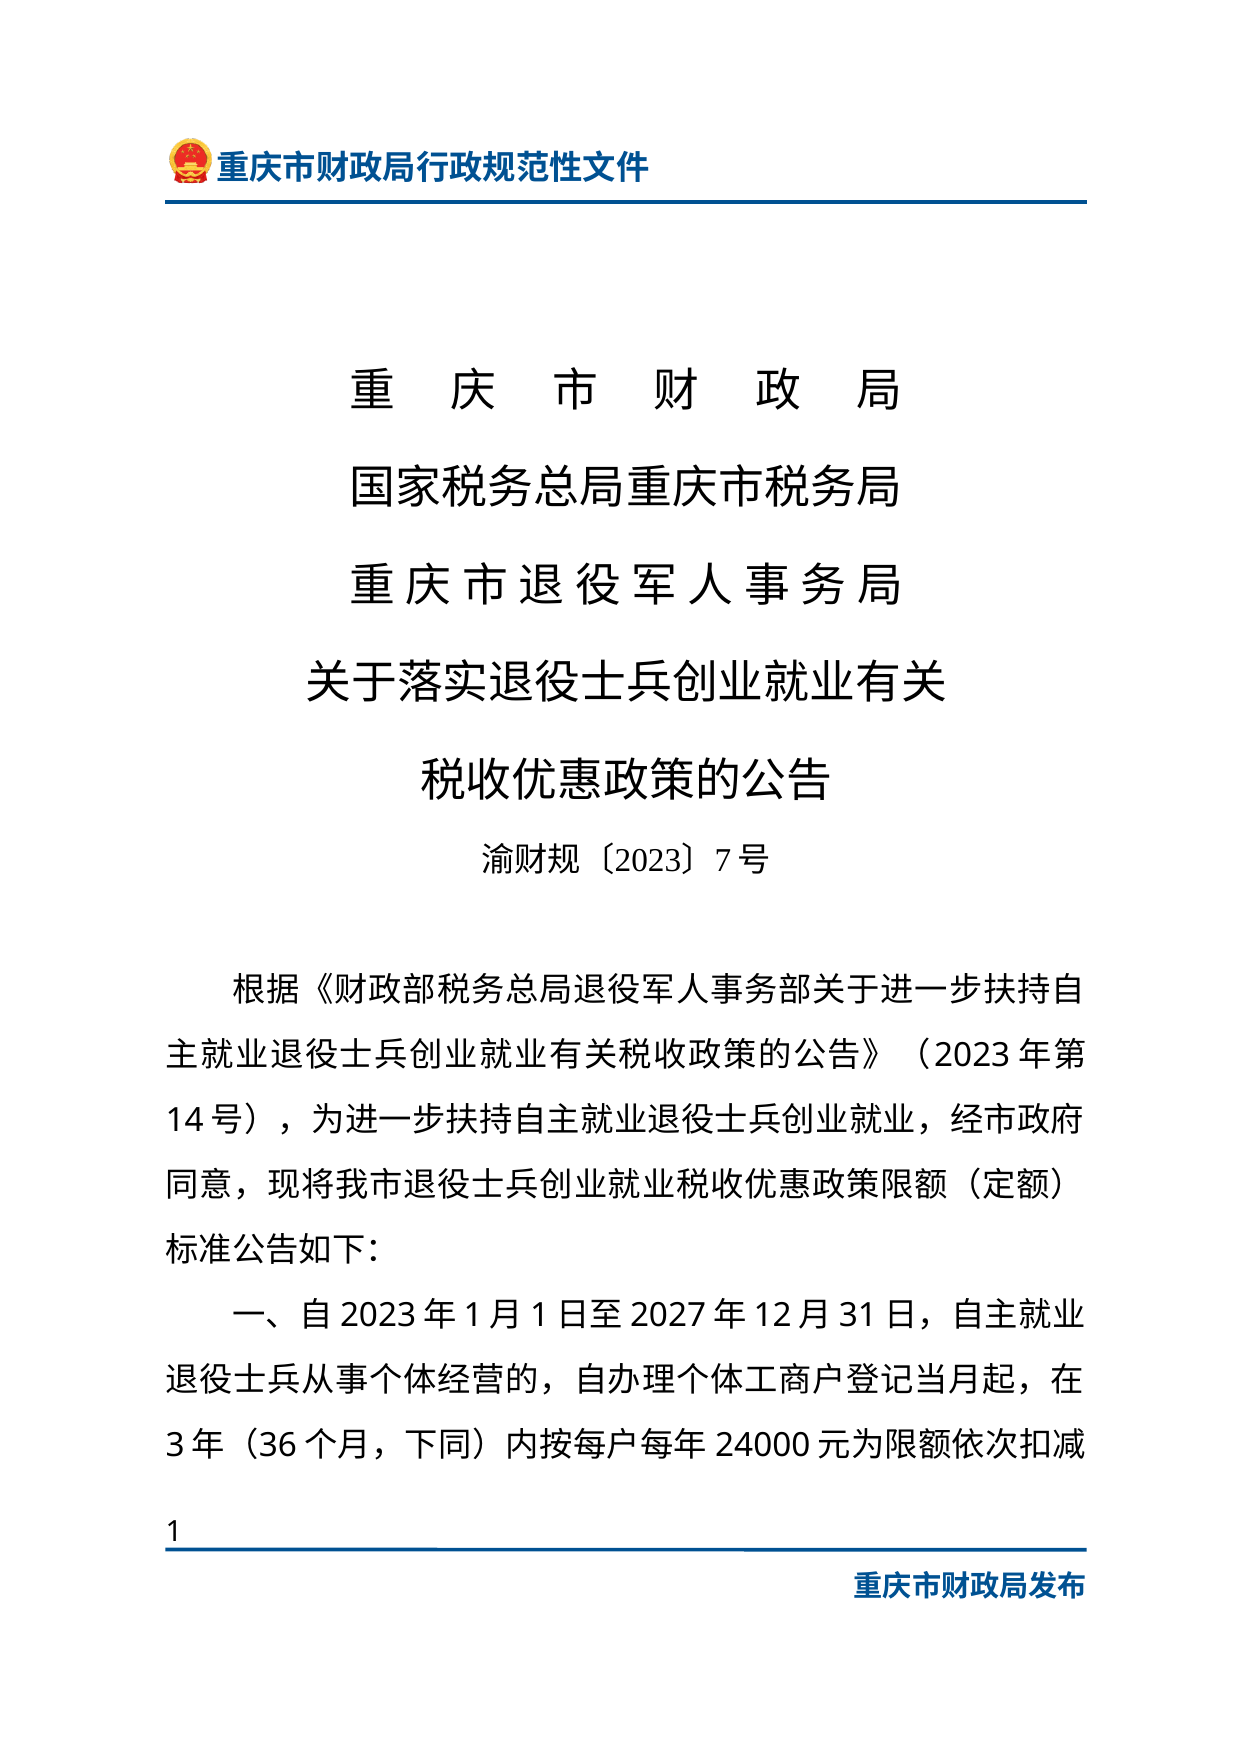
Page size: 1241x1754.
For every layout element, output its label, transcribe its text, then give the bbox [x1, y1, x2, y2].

text 渝财规〔2023〕7号 [165, 825, 1087, 890]
text 关于落实退役士兵创业就业有关 [165, 630, 1087, 727]
picture [165, 136, 216, 187]
table_cell 重庆市退役军人事务局 [338, 532, 914, 630]
table_header 重庆市财政局 [338, 337, 914, 435]
table_cell 国家税务总局重庆市税务局 [338, 435, 914, 532]
text 根据《财政部税务总局退役军人事务部关于进一步扶持自主就业退役士兵创业就业有关税收政策的公告》（2023年第14号），为进一步扶持自主就业退役士兵创业就业，经市政府同意，现将我市退役士兵创业就业税收优惠政策限额（定额）标准公告如下： [165, 955, 1087, 1280]
text 税收优惠政策的公告 [165, 727, 1087, 825]
text 一、自2023年1月1日至2027年12月31日，自主就业退役士兵从事个体经营的，自办理个体工商户登记当月起，在3年（36个月，下同）内按每户每年24000元为限额依次扣减其当年实际应缴纳的增值税、城市维护建设税、教育费附加、地方教育附加和个人所得税。 [165, 1280, 1087, 1475]
